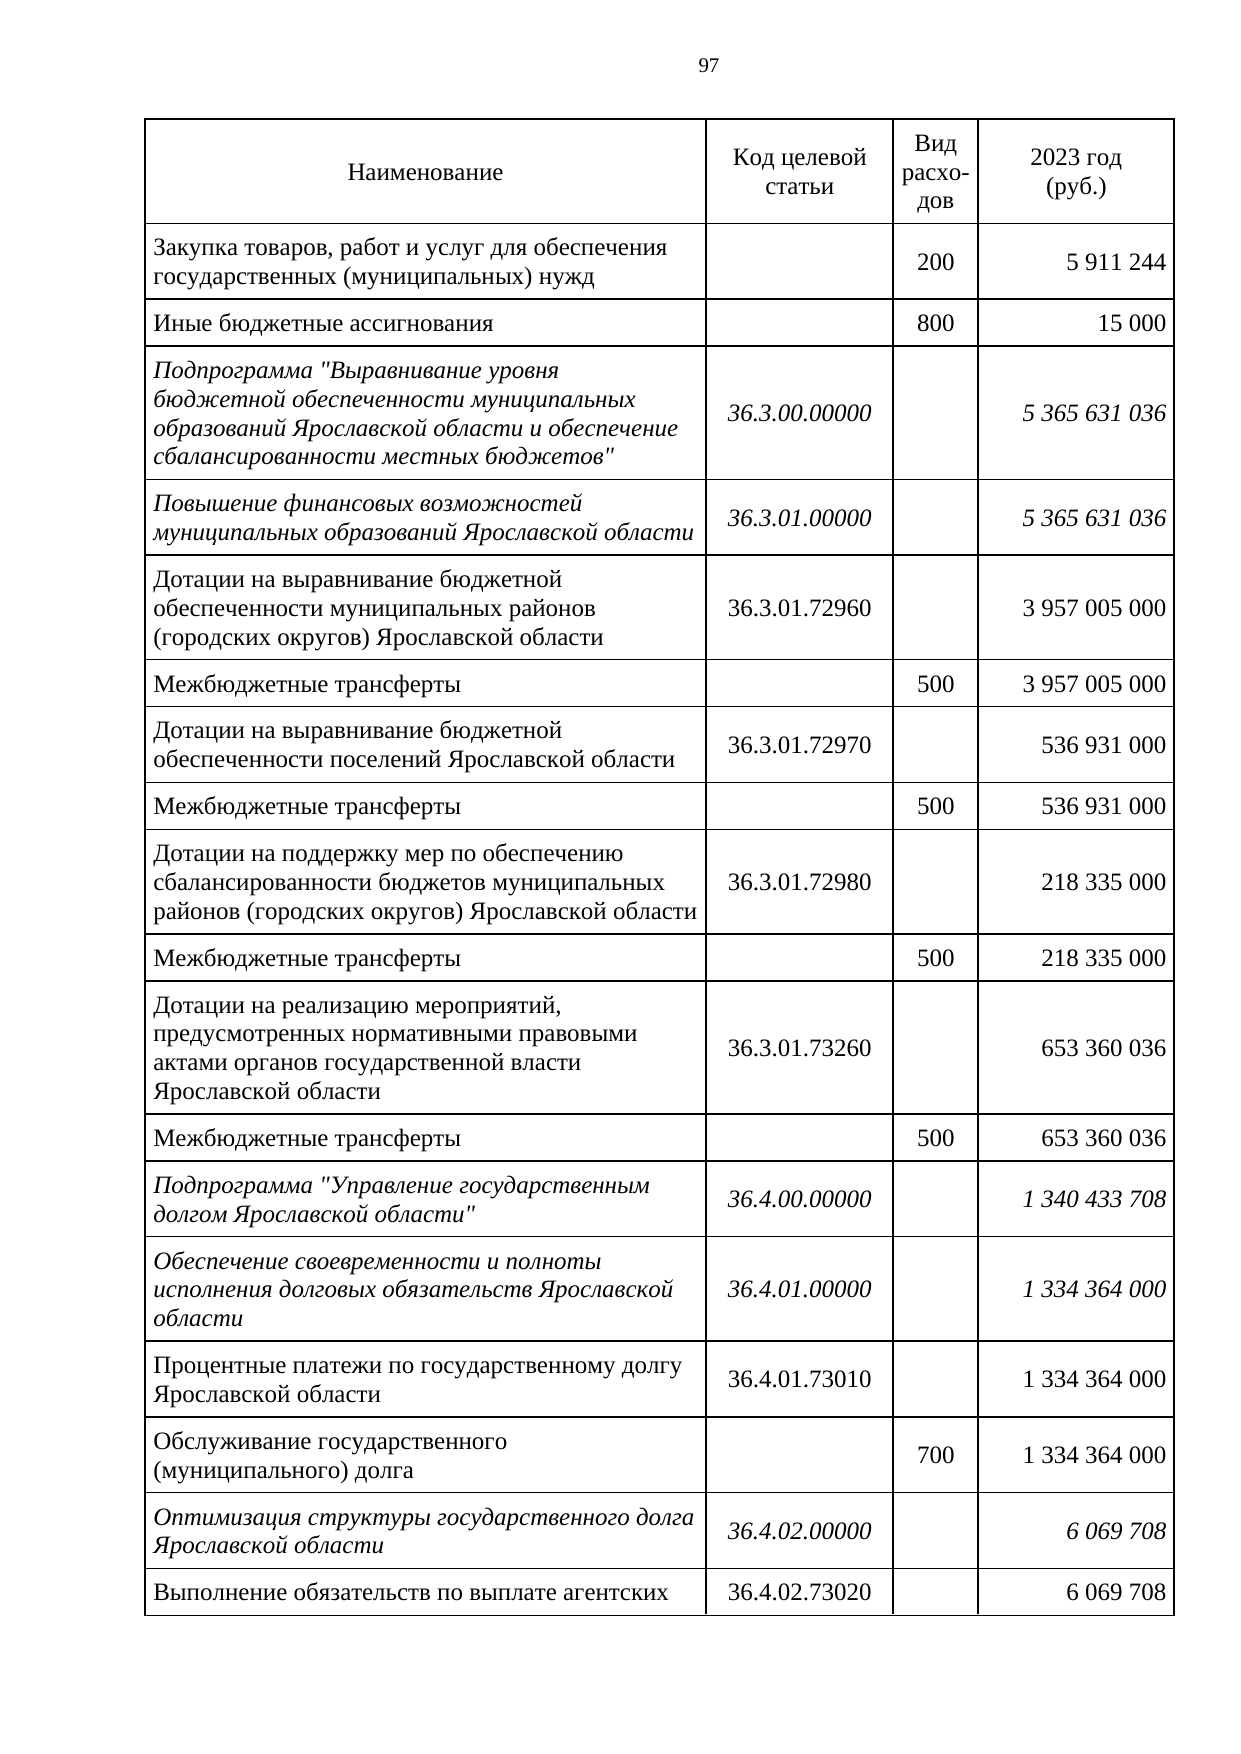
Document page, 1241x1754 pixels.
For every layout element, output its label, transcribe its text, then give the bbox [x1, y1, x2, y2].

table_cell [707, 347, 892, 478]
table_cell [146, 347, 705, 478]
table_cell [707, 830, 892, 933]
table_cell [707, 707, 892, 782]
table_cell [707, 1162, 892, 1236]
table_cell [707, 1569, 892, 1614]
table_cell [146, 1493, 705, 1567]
table_header Наименование [146, 120, 705, 223]
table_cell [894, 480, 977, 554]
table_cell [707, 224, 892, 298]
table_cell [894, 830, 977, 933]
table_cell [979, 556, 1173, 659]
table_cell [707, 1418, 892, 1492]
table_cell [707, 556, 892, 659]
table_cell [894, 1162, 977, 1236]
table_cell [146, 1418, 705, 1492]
table_header 2023 год (руб.) [979, 120, 1173, 223]
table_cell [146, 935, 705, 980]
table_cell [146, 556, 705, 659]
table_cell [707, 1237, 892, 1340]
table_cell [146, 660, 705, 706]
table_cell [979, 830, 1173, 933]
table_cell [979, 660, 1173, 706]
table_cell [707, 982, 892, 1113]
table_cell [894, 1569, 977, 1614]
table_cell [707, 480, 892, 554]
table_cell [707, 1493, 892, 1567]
table_header Вид расхо-дов [894, 120, 977, 223]
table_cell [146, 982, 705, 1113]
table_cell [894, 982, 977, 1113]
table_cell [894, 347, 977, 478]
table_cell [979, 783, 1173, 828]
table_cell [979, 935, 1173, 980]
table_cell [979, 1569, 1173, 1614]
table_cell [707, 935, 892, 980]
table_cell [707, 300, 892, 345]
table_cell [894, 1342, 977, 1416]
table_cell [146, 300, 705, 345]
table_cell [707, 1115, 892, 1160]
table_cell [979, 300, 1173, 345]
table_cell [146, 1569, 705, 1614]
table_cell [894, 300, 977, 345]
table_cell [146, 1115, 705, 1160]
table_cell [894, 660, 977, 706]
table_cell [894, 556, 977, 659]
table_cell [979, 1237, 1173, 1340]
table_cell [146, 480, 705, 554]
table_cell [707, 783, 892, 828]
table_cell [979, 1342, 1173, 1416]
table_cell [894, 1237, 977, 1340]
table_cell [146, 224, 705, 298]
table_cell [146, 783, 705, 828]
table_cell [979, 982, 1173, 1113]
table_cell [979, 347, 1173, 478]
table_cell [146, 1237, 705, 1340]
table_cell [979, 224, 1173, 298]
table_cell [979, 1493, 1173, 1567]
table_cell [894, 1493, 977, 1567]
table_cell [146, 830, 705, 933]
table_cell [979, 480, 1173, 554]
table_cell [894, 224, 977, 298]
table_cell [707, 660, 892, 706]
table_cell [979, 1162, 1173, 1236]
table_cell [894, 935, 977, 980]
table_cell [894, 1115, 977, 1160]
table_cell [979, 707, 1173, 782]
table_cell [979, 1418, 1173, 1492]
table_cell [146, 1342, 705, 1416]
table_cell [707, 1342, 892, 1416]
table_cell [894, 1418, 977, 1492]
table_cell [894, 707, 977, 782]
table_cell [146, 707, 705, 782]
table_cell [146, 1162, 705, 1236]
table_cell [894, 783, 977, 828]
table_header Код целевой статьи [707, 120, 892, 223]
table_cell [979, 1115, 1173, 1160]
